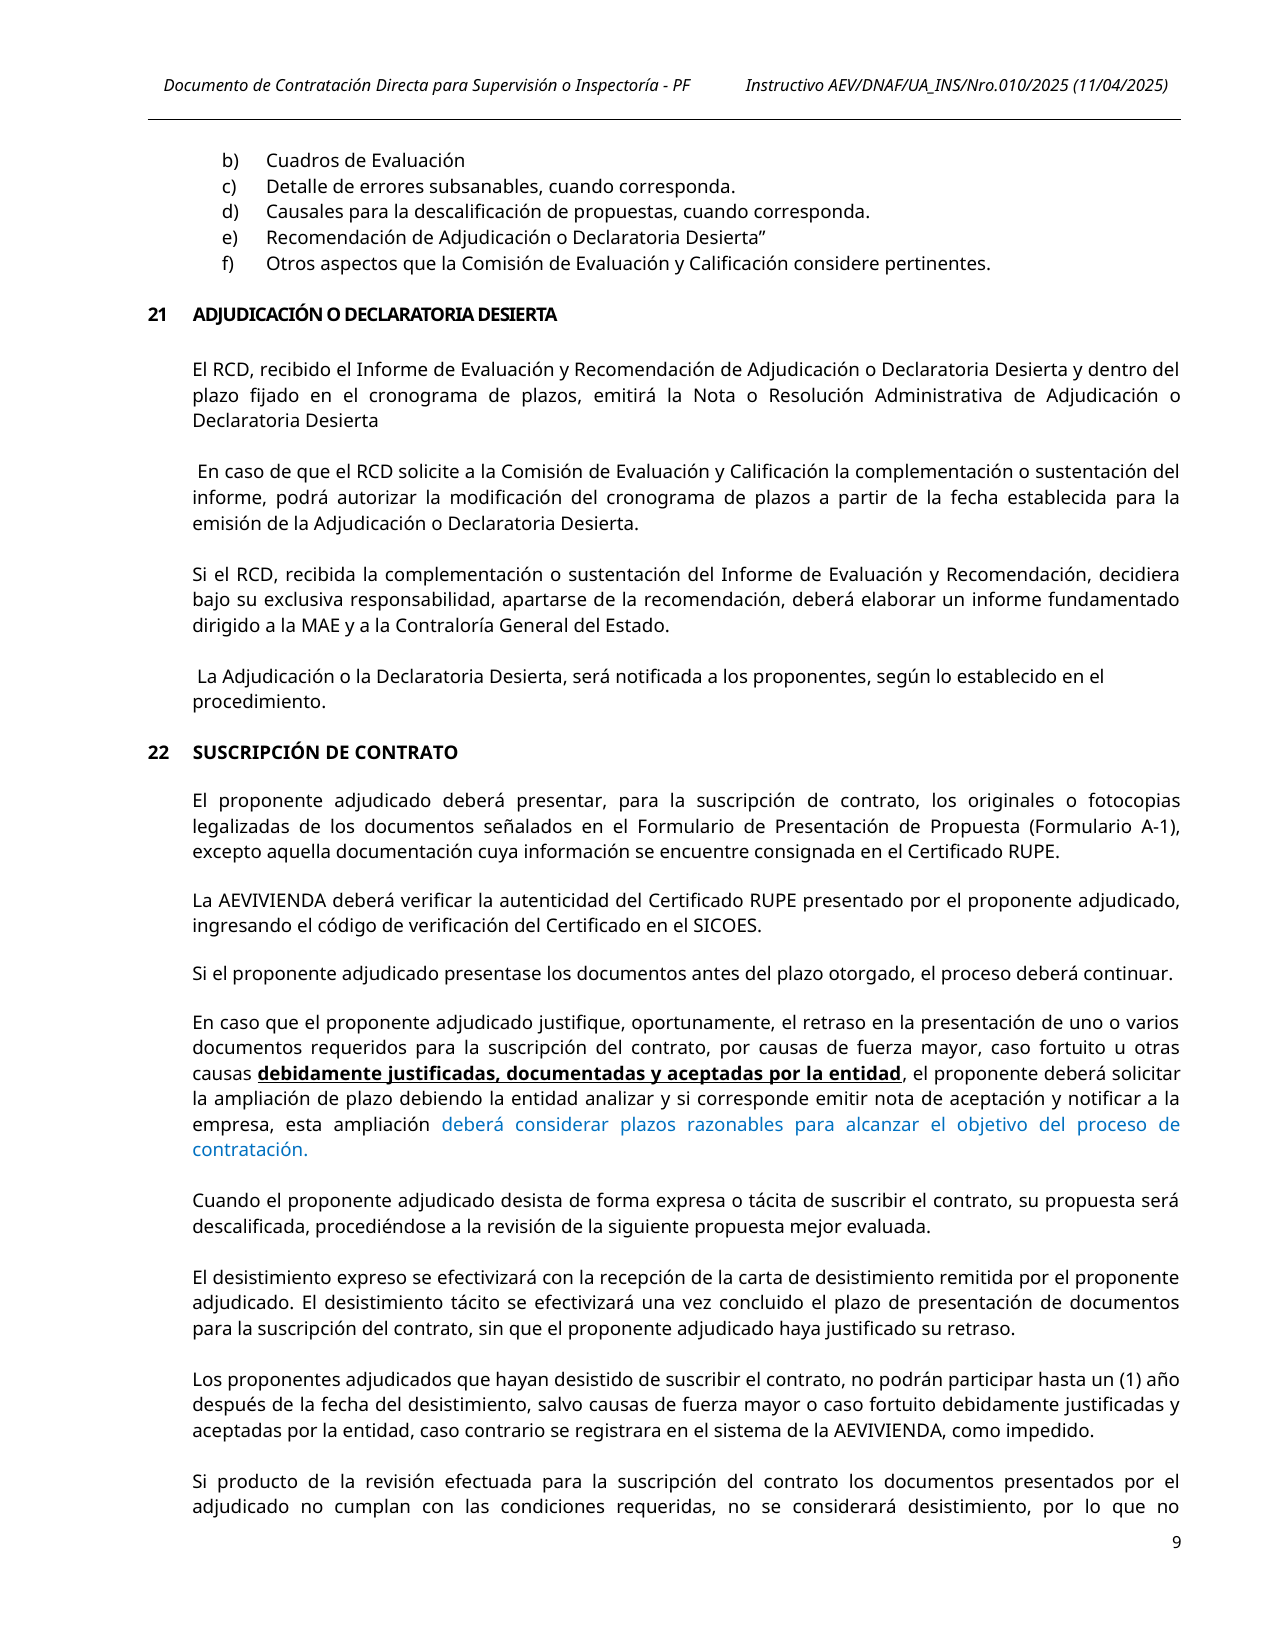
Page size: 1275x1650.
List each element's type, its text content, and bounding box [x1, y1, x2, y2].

text Cuando el proponente adjudicado desista de forma expresa o tácita de suscribir el contrato, su propuesta será descalificada, procediéndose a la revisión de la siguiente propuesta mejor evaluada. [192, 1188, 1181, 1239]
subtitle SUSCRIPCIÓN DE CONTRATO [148, 739, 1181, 765]
list La AEVIVIENDA deberá verificar la autenticidad del Certificado RUPE presentado por el proponente adjudicado, ingresando el código de verificación del Certificado en el SICOES. [192, 887, 1181, 938]
text El RCD, recibido el Informe de Evaluación y Recomendación de Adjudicación o Declaratoria Desierta y dentro del plazo fijado en el cronograma de plazos, emitirá la Nota o Resolución Administrativa de Adjudicación o Declaratoria Desierta [192, 357, 1181, 433]
text Si el RCD, recibida la complementación o sustentación del Informe de Evaluación y Recomendación, decidiera bajo su exclusiva responsabilidad, apartarse de la recomendación, deberá elaborar un informe fundamentado dirigido a la MAE y a la Contraloría General del Estado. [192, 561, 1181, 637]
list Otros aspectos que la Comisión de Evaluación y Calificación considere pertinentes. [222, 250, 1181, 275]
list El desistimiento expreso se efectivizará con la recepción de la carta de desistimiento remitida por el proponente adjudicado. El desistimiento tácito se efectivizará una vez concluido el plazo de presentación de documentos para la suscripción del contrato, sin que el proponente adjudicado haya justificado su retraso. [192, 1264, 1181, 1341]
title ADJUDICACIÓN O DECLARATORIA DESIERTA [148, 301, 1181, 326]
text En caso que el proponente adjudicado justifique, oportunamente, el retraso en la presentación de uno o varios documentos requeridos para la suscripción del contrato, por causas de fuerza mayor, caso fortuito u otras causas debidamente justificadas, documentadas y aceptadas por la entidad, el proponente deberá solicitar la ampliación de plazo debiendo la entidad analizar y si corresponde emitir nota de aceptación y notificar a la empresa, esta ampliación deberá considerar plazos razonables para alcanzar el objetivo del proceso de contratación. [192, 1009, 1181, 1162]
subtitle El proponente adjudicado deberá presentar, para la suscripción de contrato, los originales o fotocopias legalizadas de los documentos señalados en el Formulario de Presentación de Propuesta (Formulario A-1), excepto aquella documentación cuya información se encuentre consignada en el Certificado RUPE. [192, 788, 1181, 864]
text Los proponentes adjudicados que hayan desistido de suscribir el contrato, no podrán participar hasta un (1) año después de la fecha del desistimiento, salvo causas de fuerza mayor o caso fortuito debidamente justificadas y aceptadas por la entidad, caso contrario se registrara en el sistema de la AEVIVIENDA, como impedido. [192, 1366, 1181, 1443]
list Causales para la descalificación de propuestas, cuando corresponda. [222, 199, 1181, 224]
subtitle Si el proponente adjudicado presentase los documentos antes del plazo otorgado, el proceso deberá continuar. [192, 961, 1181, 986]
text En caso de que el RCD solicite a la Comisión de Evaluación y Calificación la complementación o sustentación del informe, podrá autorizar la modificación del cronograma de plazos a partir de la fecha establecida para la emisión de la Adjudicación o Declaratoria Desierta. [192, 459, 1181, 535]
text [192, 1468, 1181, 1519]
list Recomendación de Adjudicación o Declaratoria Desierta” [222, 224, 1181, 250]
list Cuadros de Evaluación [222, 148, 1181, 173]
list Detalle de errores subsanables, cuando corresponda. [222, 173, 1181, 199]
text La Adjudicación o la Declaratoria Desierta, será notificada a los proponentes, según lo establecido en el procedimiento. [192, 663, 1181, 714]
